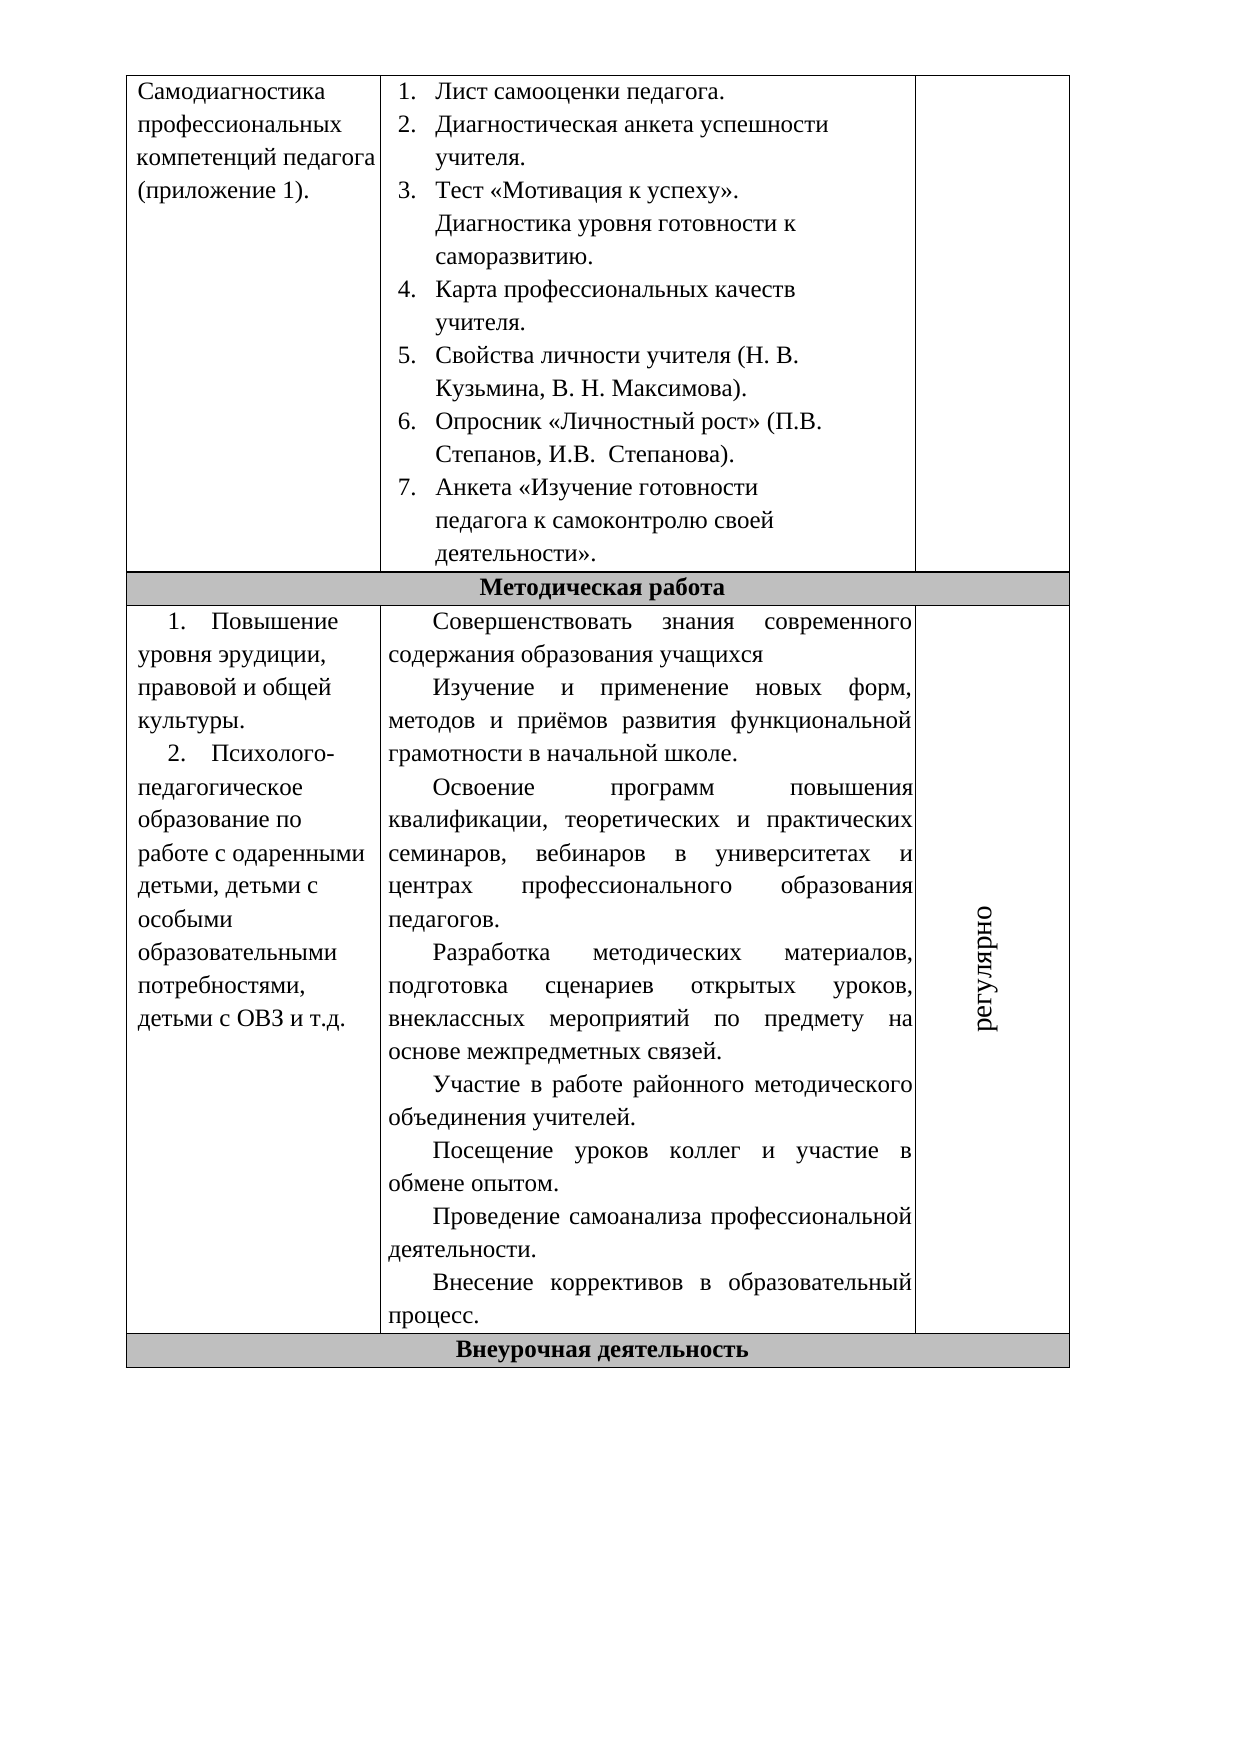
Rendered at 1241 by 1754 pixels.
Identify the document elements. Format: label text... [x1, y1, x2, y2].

table_cell Внеурочная деятельность [127, 1334, 1069, 1367]
table_cell Лист самооценки педагога. Диагностическая анкета успешности учителя. Тест «Мотивация к успеху». Диагностика уровня готовности к саморазвитию. Карта профессиональных качеств учителя. Свойства личности учителя (Н. В. Кузьмина, В. Н. Максимова). Опросник «Личностный рост» (П.В. Степанов, И.В. Степанова). Анкета «Изучение готовности педагога к самоконтролю своей деятельности». [381, 76, 915, 571]
table_cell регулярно [916, 606, 1069, 1333]
table_cell Методическая работа [127, 573, 1069, 605]
table_cell Повышение уровня эрудиции, правовой и общей культуры. Психолого-педагогическое образование по работе с одаренными детьми, детьми с особыми образовательными потребностями, детьми с ОВЗ и т.д. [127, 606, 380, 1333]
table_cell Самодиагностика профессиональных компетенций педагога (приложение 1). [127, 76, 380, 571]
table_cell Совершенствовать знания современного содержания образования учащихся Изучение и применение новых форм, методов и приёмов развития функциональной грамотности в начальной школе. Освоение программ повышения квалификации, теоретических и практических семинаров, вебинаров в университетах и центрах профессионального образования педагогов. Разработка методических материалов, подготовка сценариев открытых уроков, внеклассных мероприятий по предмету на основе межпредметных связей. Участие в работе районного методического объединения учителей. Посещение уроков коллег и участие в обмене опытом. Проведение самоанализа профессиональной деятельности. Внесение коррективов в образовательный процесс. [381, 606, 915, 1333]
table_cell [916, 76, 1069, 571]
